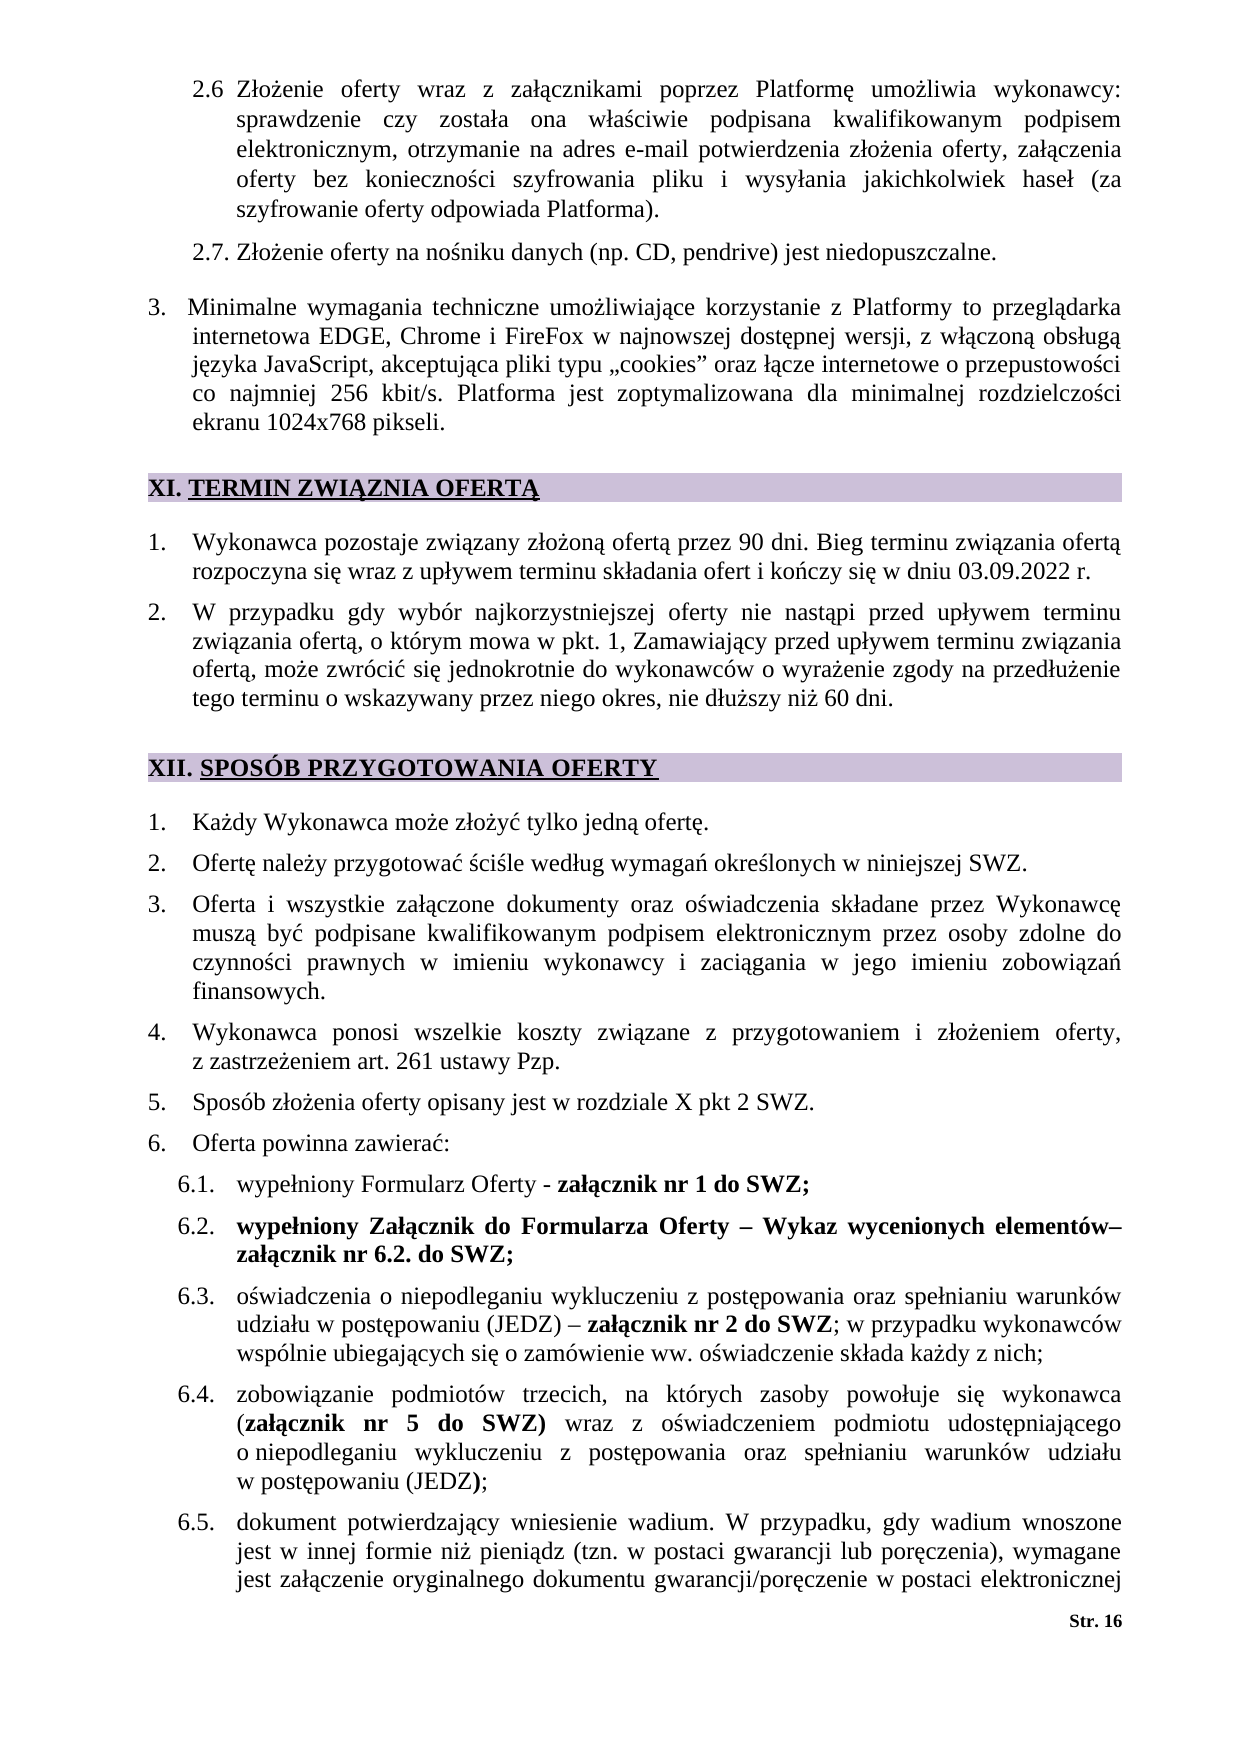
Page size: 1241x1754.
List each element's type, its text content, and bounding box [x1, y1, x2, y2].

list zobowiązanie podmiotów trzecich, na których zasoby powołuje się wykonawca (załącznik nr 5 do SWZ) wraz z oświadczeniem podmiotu udostępniającego o niepodleganiu wykluczeniu z postępowania oraz spełnianiu warunków udziału w postępowaniu (JEDZ); [177, 1379, 1122, 1494]
list Wykonawca pozostaje związany złożoną ofertą przez 90 dni. Bieg terminu związania ofertą rozpoczyna się wraz z upływem terminu składania ofert i kończy się w dniu 03.09.2022 r. [148, 527, 1122, 584]
list wypełniony Załącznik do Formularza Oferty – Wykaz wycenionych elementów– załącznik nr 6.2. do SWZ; [177, 1211, 1122, 1268]
list Oferta i wszystkie załączone dokumenty oraz oświadczenia składane przez Wykonawcę muszą być podpisane kwalifikowanym podpisem elektronicznym przez osoby zdolne do czynności prawnych w imieniu wykonawcy i zaciągania w jego imieniu zobowiązań finansowych. [148, 889, 1122, 1004]
list Złożenie oferty wraz z załącznikami poprzez Platformę umożliwia wykonawcy: sprawdzenie czy została ona właściwie podpisana kwalifikowanym podpisem elektronicznym, otrzymanie na adres e-mail potwierdzenia złożenia oferty, załączenia oferty bez konieczności szyfrowania pliku i wysyłania jakichkolwiek haseł (za szyfrowanie oferty odpowiada Platforma). [192, 74, 1122, 223]
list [177, 1507, 1122, 1593]
list Sposób złożenia oferty opisany jest w rozdziale X pkt 2 SWZ. [148, 1087, 1122, 1116]
list Ofertę należy przygotować ściśle według wymagań określonych w niniejszej SWZ. [148, 848, 1122, 877]
list Oferta powinna zawierać: [148, 1128, 1122, 1157]
list oświadczenia o niepodleganiu wykluczeniu z postępowania oraz spełnianiu warunków udziału w postępowaniu (JEDZ) – załącznik nr 2 do SWZ; w przypadku wykonawców wspólnie ubiegających się o zamówienie ww. oświadczenie składa każdy z nich; [177, 1281, 1122, 1367]
list Każdy Wykonawca może złożyć tylko jedną ofertę. [148, 807, 1122, 836]
text 3. Minimalne wymagania techniczne umożliwiające korzystanie z Platformy to przeglądarka internetowa EDGE, Chrome i FireFox w najnowszej dostępnej wersji, z włączoną obsługą języka JavaScript, akceptująca pliki typu „cookies” oraz łącze internetowe o przepustowości co najmniej 256 kbit/s. Platforma jest zoptymalizowana dla minimalnej rozdzielczości ekranu 1024x768 pikseli. [148, 292, 1122, 436]
text XI. TERMIN ZWIĄZNIA OFERTĄ [148, 473, 1122, 502]
list W przypadku gdy wybór najkorzystniejszej oferty nie nastąpi przed upływem terminu związania ofertą, o którym mowa w pkt. 1, Zamawiający przed upływem terminu związania ofertą, może zwrócić się jednokrotnie do wykonawców o wyrażenie zgody na przedłużenie tego terminu o wskazywany przez niego okres, nie dłuższy niż 60 dni. [148, 597, 1122, 712]
list Wykonawca ponosi wszelkie koszty związane z przygotowaniem i złożeniem oferty, z zastrzeżeniem art. 261 ustawy Pzp. [148, 1017, 1122, 1074]
list wypełniony Formularz Oferty - załącznik nr 1 do SWZ; [177, 1169, 1122, 1198]
list Złożenie oferty na nośniku danych (np. CD, pendrive) jest niedopuszczalne. [192, 237, 1122, 266]
subtitle XII. SPOSÓB PRZYGOTOWANIA OFERTY [148, 753, 1122, 782]
